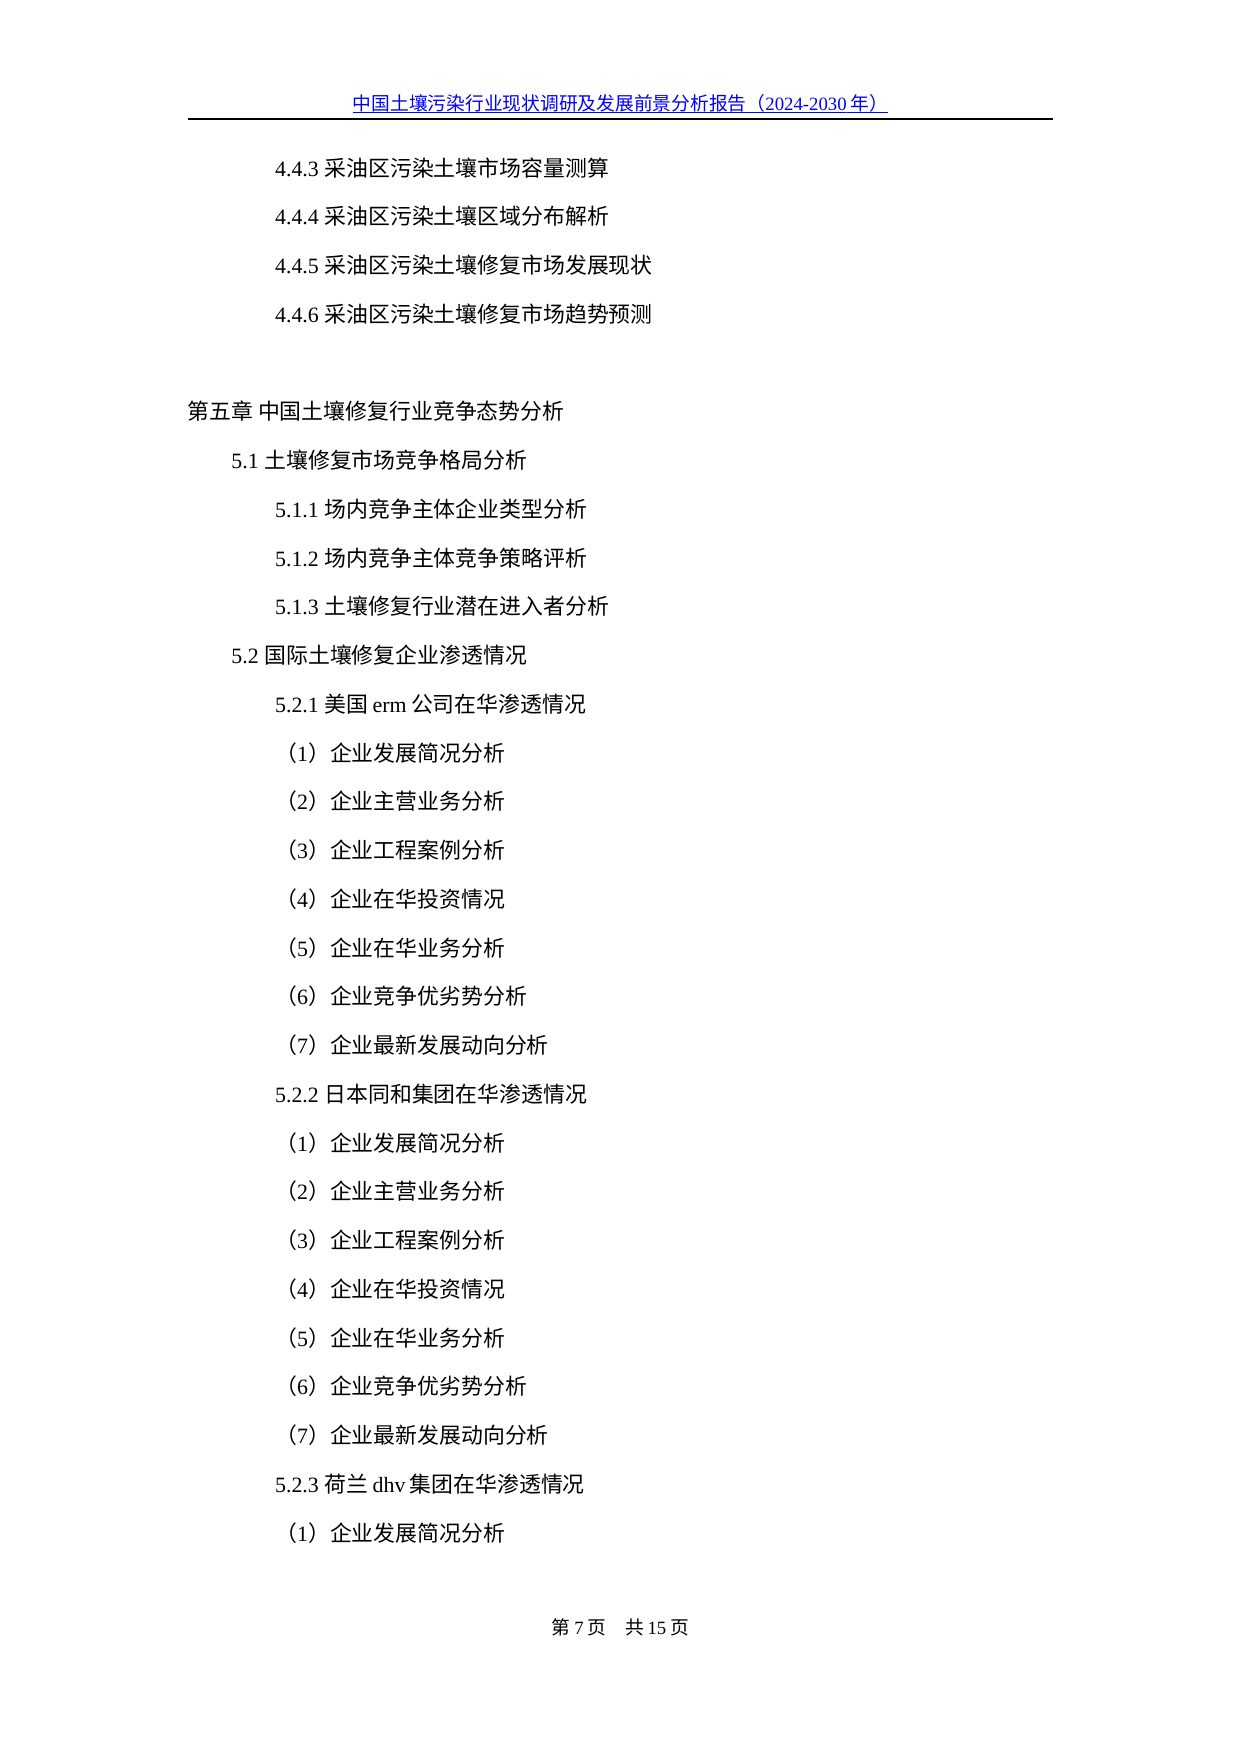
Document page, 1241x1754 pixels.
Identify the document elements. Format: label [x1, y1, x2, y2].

text [187, 150, 1053, 1548]
